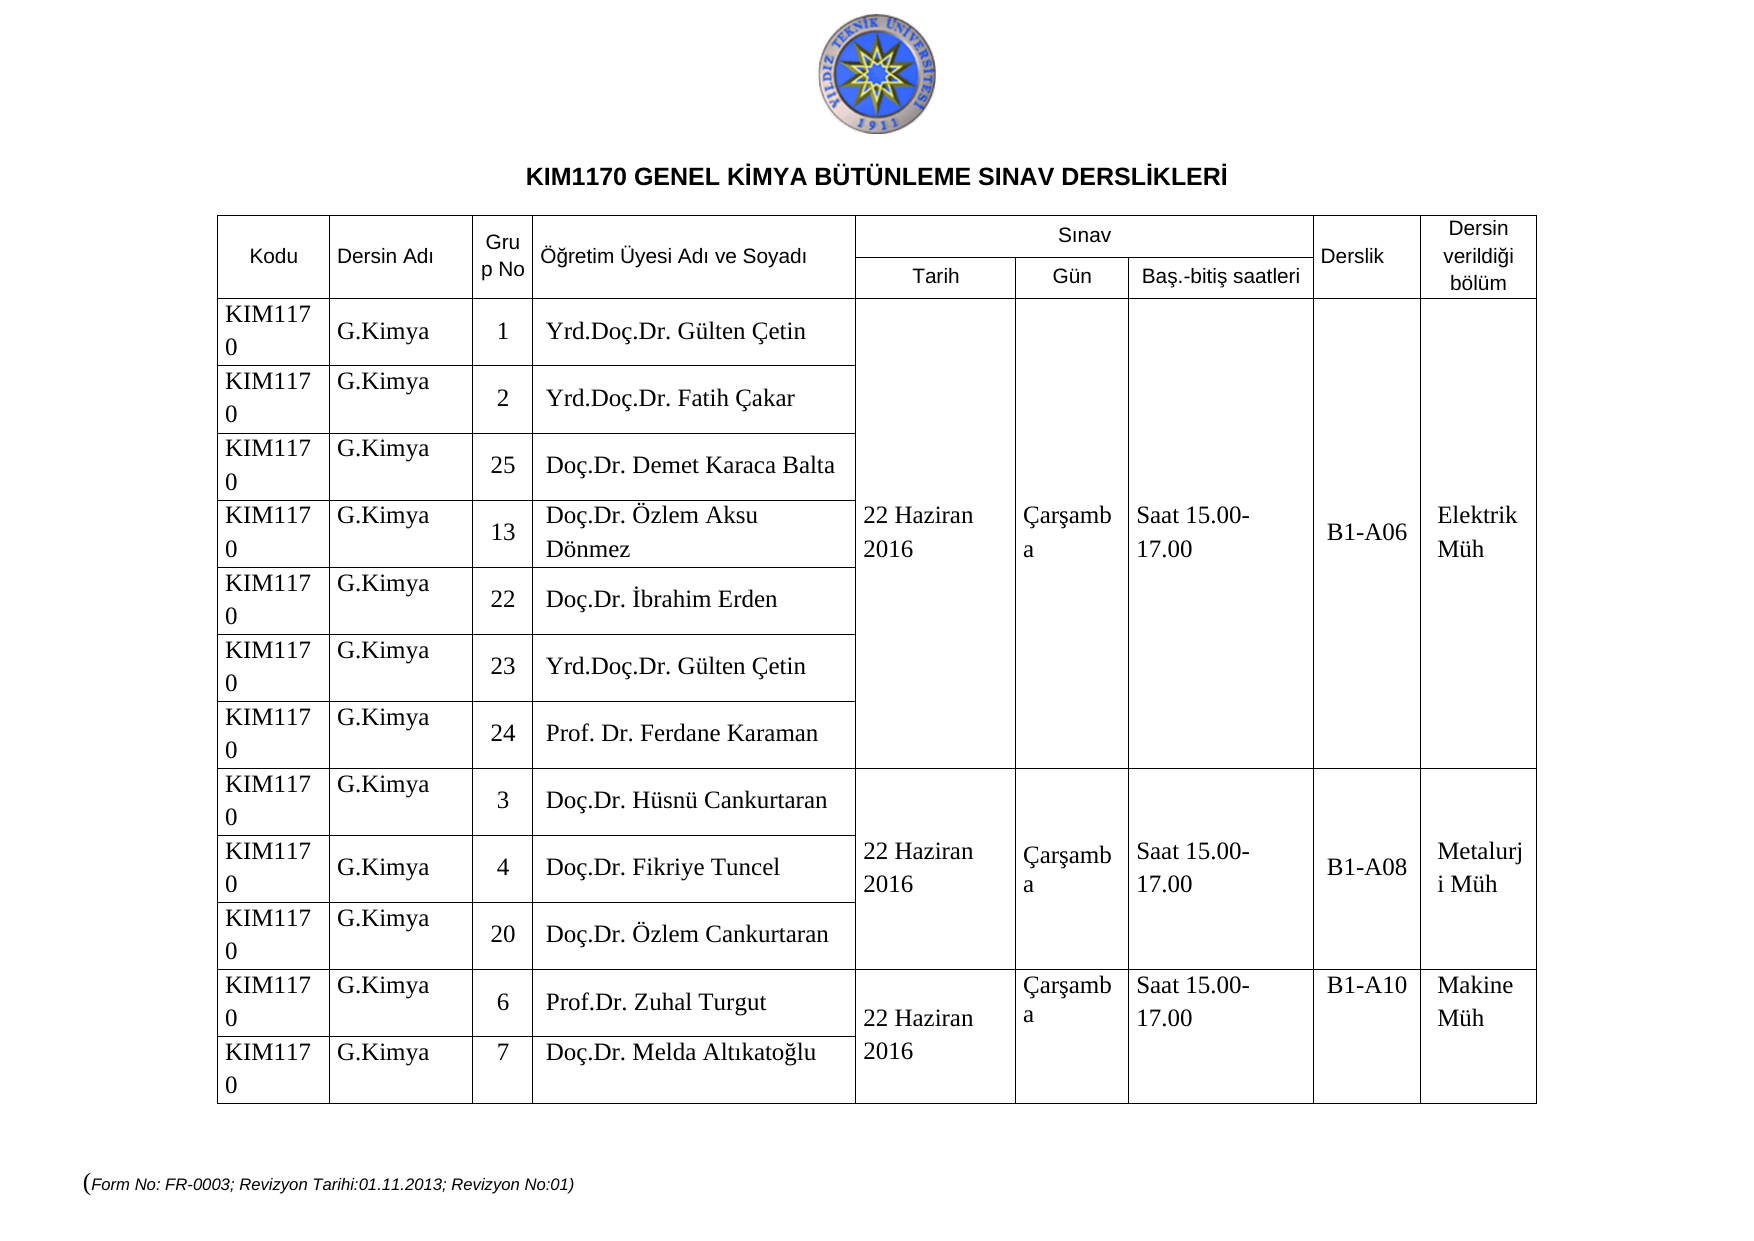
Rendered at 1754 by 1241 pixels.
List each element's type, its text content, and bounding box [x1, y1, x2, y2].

table_cell Gün [1016, 258, 1128, 298]
table_header Öğretim Üyesi Adı ve Soyadı [533, 216, 855, 298]
table_cell KIM1170 [218, 501, 329, 567]
table_cell Saat 15.00-17.00 [1129, 769, 1313, 969]
table_cell G.Kimya [330, 769, 472, 835]
table_cell Doç.Dr. Melda Altıkatoğlu [533, 1037, 855, 1103]
table_cell KIM1170 [218, 434, 329, 499]
table_cell G.Kimya [330, 903, 472, 969]
table_cell 3 [473, 769, 532, 835]
table_cell 22 Haziran 2016 [856, 970, 1015, 1103]
subtitle KIM1170 GENEL KİMYA BÜTÜNLEME SINAV DERSLİKLERİ [83, 162, 1671, 191]
table_cell Doç.Dr. Demet Karaca Balta [533, 434, 855, 499]
table_cell Doç.Dr. Hüsnü Cankurtaran [533, 769, 855, 835]
table_header Grup No [473, 216, 532, 298]
table_cell G.Kimya [330, 299, 472, 365]
table_cell 4 [473, 836, 532, 902]
table_cell Çarşamba [1016, 299, 1128, 768]
table_cell KIM1170 [218, 568, 329, 634]
picture [818, 14, 936, 134]
table_header Sınav [856, 216, 1313, 257]
table_cell Saat 15.00-17.00 [1129, 299, 1313, 768]
table_cell 1 [473, 299, 532, 365]
table_cell Doç.Dr. Özlem Aksu Dönmez [533, 501, 855, 567]
table_cell G.Kimya [330, 702, 472, 768]
table_cell Yrd.Doç.Dr. Gülten Çetin [533, 299, 855, 365]
table_cell Metalurji Müh [1421, 769, 1536, 969]
table_cell G.Kimya [330, 970, 472, 1036]
table_header Kodu [218, 216, 329, 298]
table_cell Elektrik Müh [1421, 299, 1536, 768]
table_cell 2 [473, 366, 532, 432]
table_cell G.Kimya [330, 434, 472, 499]
table_cell Baş.-bitiş saatleri [1129, 258, 1313, 298]
table_cell G.Kimya [330, 501, 472, 567]
table_cell KIM1170 [218, 702, 329, 768]
table_cell G.Kimya [330, 366, 472, 432]
table_cell KIM1170 [218, 635, 329, 701]
table_cell KIM1170 [218, 769, 329, 835]
table_cell Doç.Dr. Özlem Cankurtaran [533, 903, 855, 969]
table_cell KIM1170 [218, 1037, 329, 1103]
table_cell 24 [473, 702, 532, 768]
table_cell Çarşamba [1016, 769, 1128, 969]
table_cell 22 [473, 568, 532, 634]
table_cell Doç.Dr. Fikriye Tuncel [533, 836, 855, 902]
table_cell B1-A10 [1314, 970, 1420, 1103]
table_cell 25 [473, 434, 532, 499]
table_cell Yrd.Doç.Dr. Gülten Çetin [533, 635, 855, 701]
table_cell KIM1170 [218, 836, 329, 902]
table_cell B1-A08 [1314, 769, 1420, 969]
table_cell Tarih [856, 258, 1015, 298]
table_cell G.Kimya [330, 1037, 472, 1103]
table_cell 22 Haziran 2016 [856, 769, 1015, 969]
table_cell 6 [473, 970, 532, 1036]
table_cell 23 [473, 635, 532, 701]
table_cell G.Kimya [330, 568, 472, 634]
table_header Dersin verildiği bölüm [1421, 216, 1536, 298]
table_cell 7 [473, 1037, 532, 1103]
table_cell 13 [473, 501, 532, 567]
table_cell Prof.Dr. Zuhal Turgut [533, 970, 855, 1036]
table_cell KIM1170 [218, 299, 329, 365]
table_cell Saat 15.00-17.00 [1129, 970, 1313, 1103]
table_cell G.Kimya [330, 836, 472, 902]
table_header Dersin Adı [330, 216, 472, 298]
table_cell G.Kimya [330, 635, 472, 701]
table_cell KIM1170 [218, 366, 329, 432]
table_cell B1-A06 [1314, 299, 1420, 768]
table_cell 20 [473, 903, 532, 969]
table_header Derslik [1314, 216, 1420, 298]
table_cell Doç.Dr. İbrahim Erden [533, 568, 855, 634]
table_cell KIM1170 [218, 970, 329, 1036]
table_cell 22 Haziran 2016 [856, 299, 1015, 768]
table_cell Prof. Dr. Ferdane Karaman [533, 702, 855, 768]
table_cell Makine Müh [1421, 970, 1536, 1103]
table_cell KIM1170 [218, 903, 329, 969]
table_cell Çarşamba [1016, 970, 1128, 1103]
table_cell Yrd.Doç.Dr. Fatih Çakar [533, 366, 855, 432]
